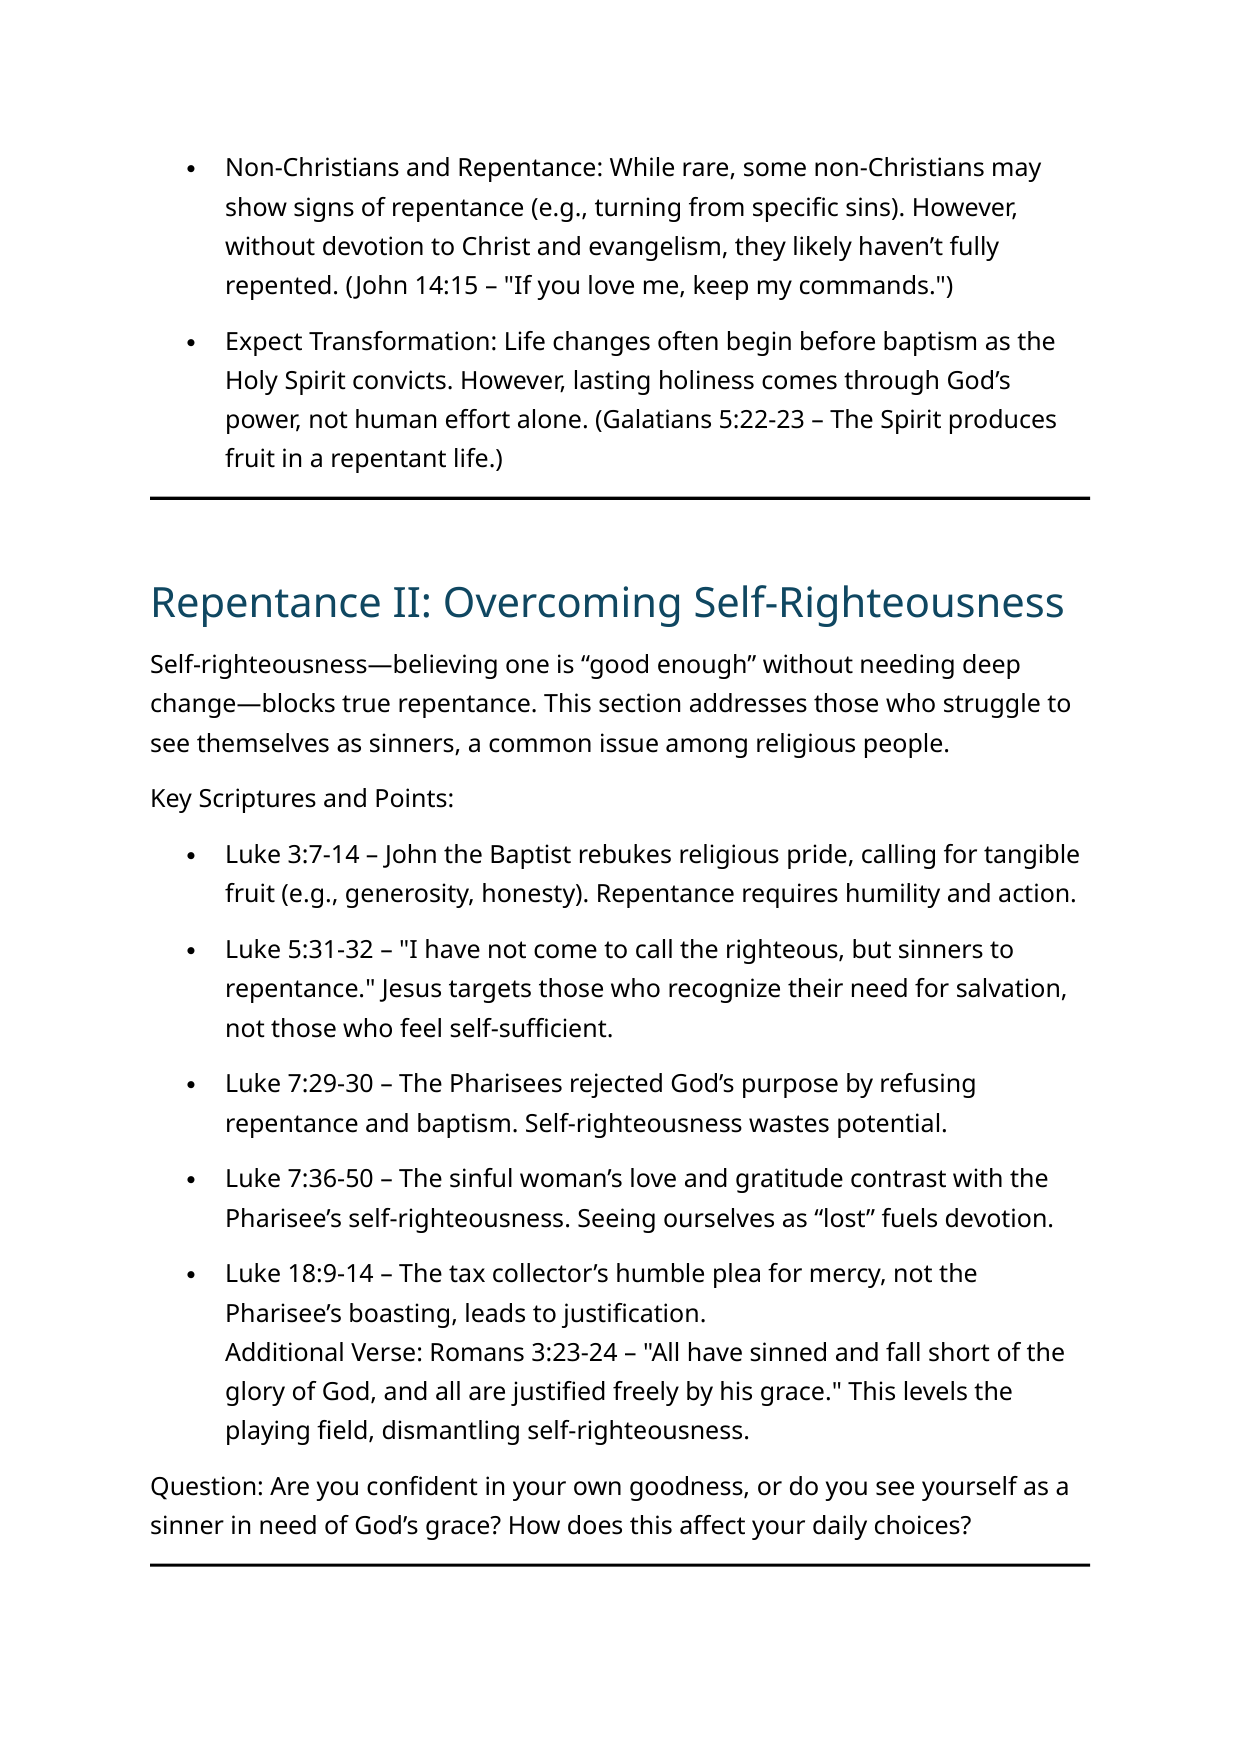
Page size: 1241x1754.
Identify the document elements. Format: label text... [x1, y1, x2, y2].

list Luke 7:36-50 – The sinful woman’s love and gratitude contrast with the Pharisee’s self-righteousness. Seeing ourselves as “lost” fuels devotion. [187, 1161, 1090, 1234]
list Expect Transformation: Life changes often begin before baptism as the Holy Spirit convicts. However, lasting holiness comes through God’s power, not human effort alone. (Galatians 5:22-23 – The Spirit produces fruit in a repentant life.) [187, 323, 1090, 475]
text Self-righteousness—believing one is “good enough” without needing deep change—blocks true repentance. This section addresses those who struggle to see themselves as sinners, a common issue among religious people. [150, 647, 1090, 759]
text Question: Are you confident in your own goodness, or do you see yourself as a sinner in need of God’s grace? How does this affect your daily choices? [150, 1468, 1090, 1542]
list Luke 18:9-14 – The tax collector’s humble plea for mercy, not the Pharisee’s boasting, leads to justification. Additional Verse: Romans 3:23-24 – "All have sinned and fall short of the glory of God, and all are justified freely by his grace." This levels the playing field, dismantling self-righteousness. [187, 1256, 1090, 1447]
list Luke 3:7-14 – John the Baptist rebukes religious pride, calling for tangible fruit (e.g., generosity, honesty). Repentance requires humility and action. [187, 837, 1090, 910]
text Key Scriptures and Points: [150, 781, 1090, 815]
subtitle Repentance II: Overcoming Self-Righteousness [150, 573, 1090, 630]
list Non-Christians and Repentance: While rare, some non-Christians may show signs of repentance (e.g., turning from specific sins). However, without devotion to Christ and evangelism, they likely haven’t fully repented. (John 14:15 – "If you love me, keep my commands.") [187, 150, 1090, 302]
list Luke 7:29-30 – The Pharisees rejected God’s purpose by refusing repentance and baptism. Self-righteousness wastes potential. [187, 1066, 1090, 1139]
list Luke 5:31-32 – "I have not come to call the righteous, but sinners to repentance." Jesus targets those who recognize their need for salvation, not those who feel self-sufficient. [187, 932, 1090, 1044]
